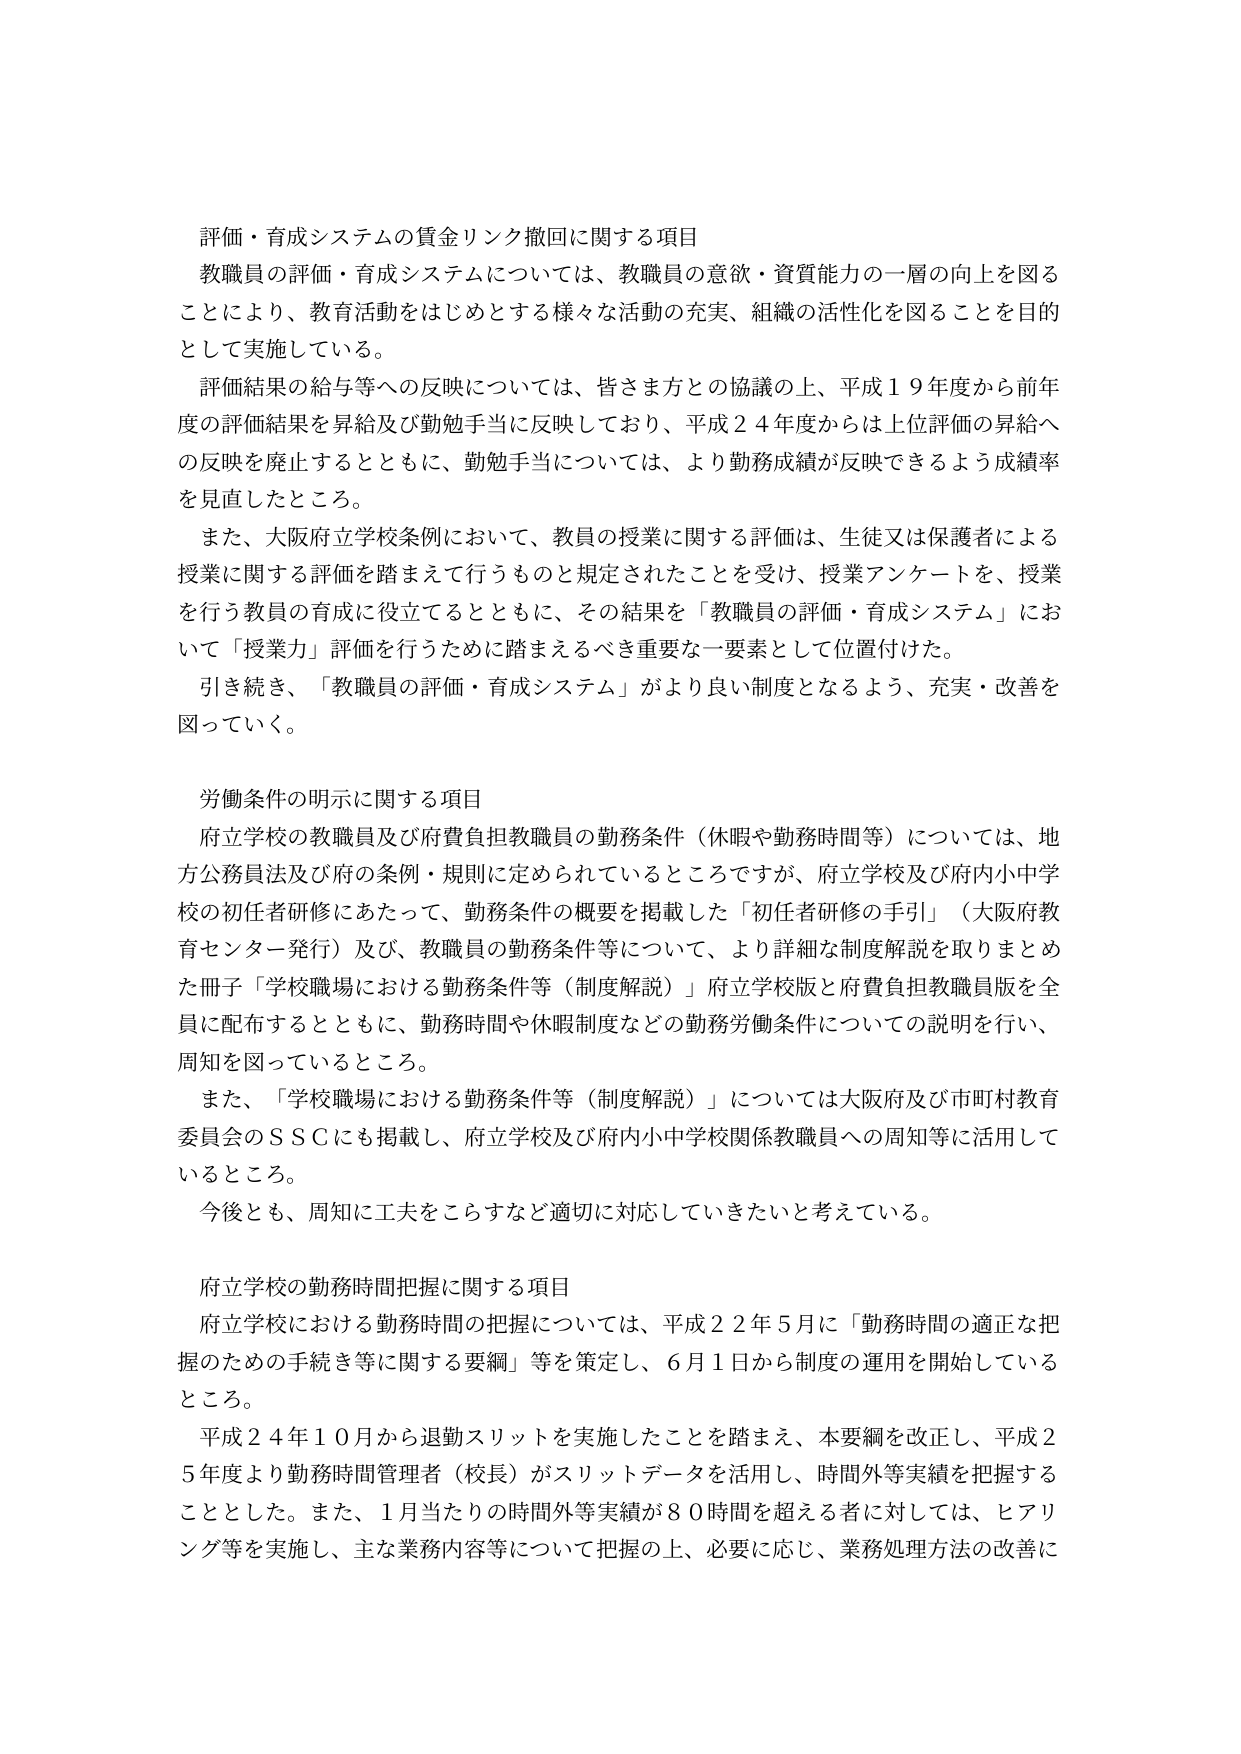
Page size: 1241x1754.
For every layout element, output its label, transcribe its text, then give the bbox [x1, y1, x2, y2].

text 府立学校の教職員及び府費負担教職員の勤務条件（休暇や勤務時間等）については、地方公務員法及び府の条例・規則に定められているところですが、府立学校及び府内小中学校の初任者研修にあたって、勤務条件の概要を掲載した「初任者研修の手引」（大阪府教育センター発行）及び、教職員の勤務条件等について、より詳細な制度解説を取りまとめた冊子「学校職場における勤務条件等（制度解説）」府立学校版と府費負担教職員版を全員に配布するとともに、勤務時間や休暇制度などの勤務労働条件についての説明を行い、周知を図っているところ。 [177, 817, 1063, 1079]
text 評価・育成システムの賃金リンク撤回に関する項目 [177, 217, 1063, 254]
text 評価結果の給与等への反映については、皆さま方との協議の上、平成１９年度から前年度の評価結果を昇給及び勤勉手当に反映しており、平成２４年度からは上位評価の昇給への反映を廃止するとともに、勤勉手当については、より勤務成績が反映できるよう成績率を見直したところ。 [177, 367, 1063, 517]
text 引き続き、「教職員の評価・育成システム」がより良い制度となるよう、充実・改善を図っていく。 [177, 667, 1063, 742]
text また、「学校職場における勤務条件等（制度解説）」については大阪府及び市町村教育委員会のＳＳＣにも掲載し、府立学校及び府内小中学校関係教職員への周知等に活用しているところ。 [177, 1079, 1063, 1192]
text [177, 1417, 1063, 1567]
text 教職員の評価・育成システムについては、教職員の意欲・資質能力の一層の向上を図ることにより、教育活動をはじめとする様々な活動の充実、組織の活性化を図ることを目的として実施している。 [177, 254, 1063, 367]
text 労働条件の明示に関する項目 [177, 779, 1063, 817]
text 今後とも、周知に工夫をこらすなど適切に対応していきたいと考えている。 [177, 1192, 1063, 1229]
text 府立学校の勤務時間把握に関する項目 [177, 1267, 1063, 1304]
text 府立学校における勤務時間の把握については、平成２２年５月に「勤務時間の適正な把握のための手続き等に関する要綱」等を策定し、６月１日から制度の運用を開始しているところ。 [177, 1304, 1063, 1417]
text また、大阪府立学校条例において、教員の授業に関する評価は、生徒又は保護者による授業に関する評価を踏まえて行うものと規定されたことを受け、授業アンケートを、授業を行う教員の育成に役立てるとともに、その結果を「教職員の評価・育成システム」において「授業力」評価を行うために踏まえるべき重要な一要素として位置付けた。 [177, 517, 1063, 667]
